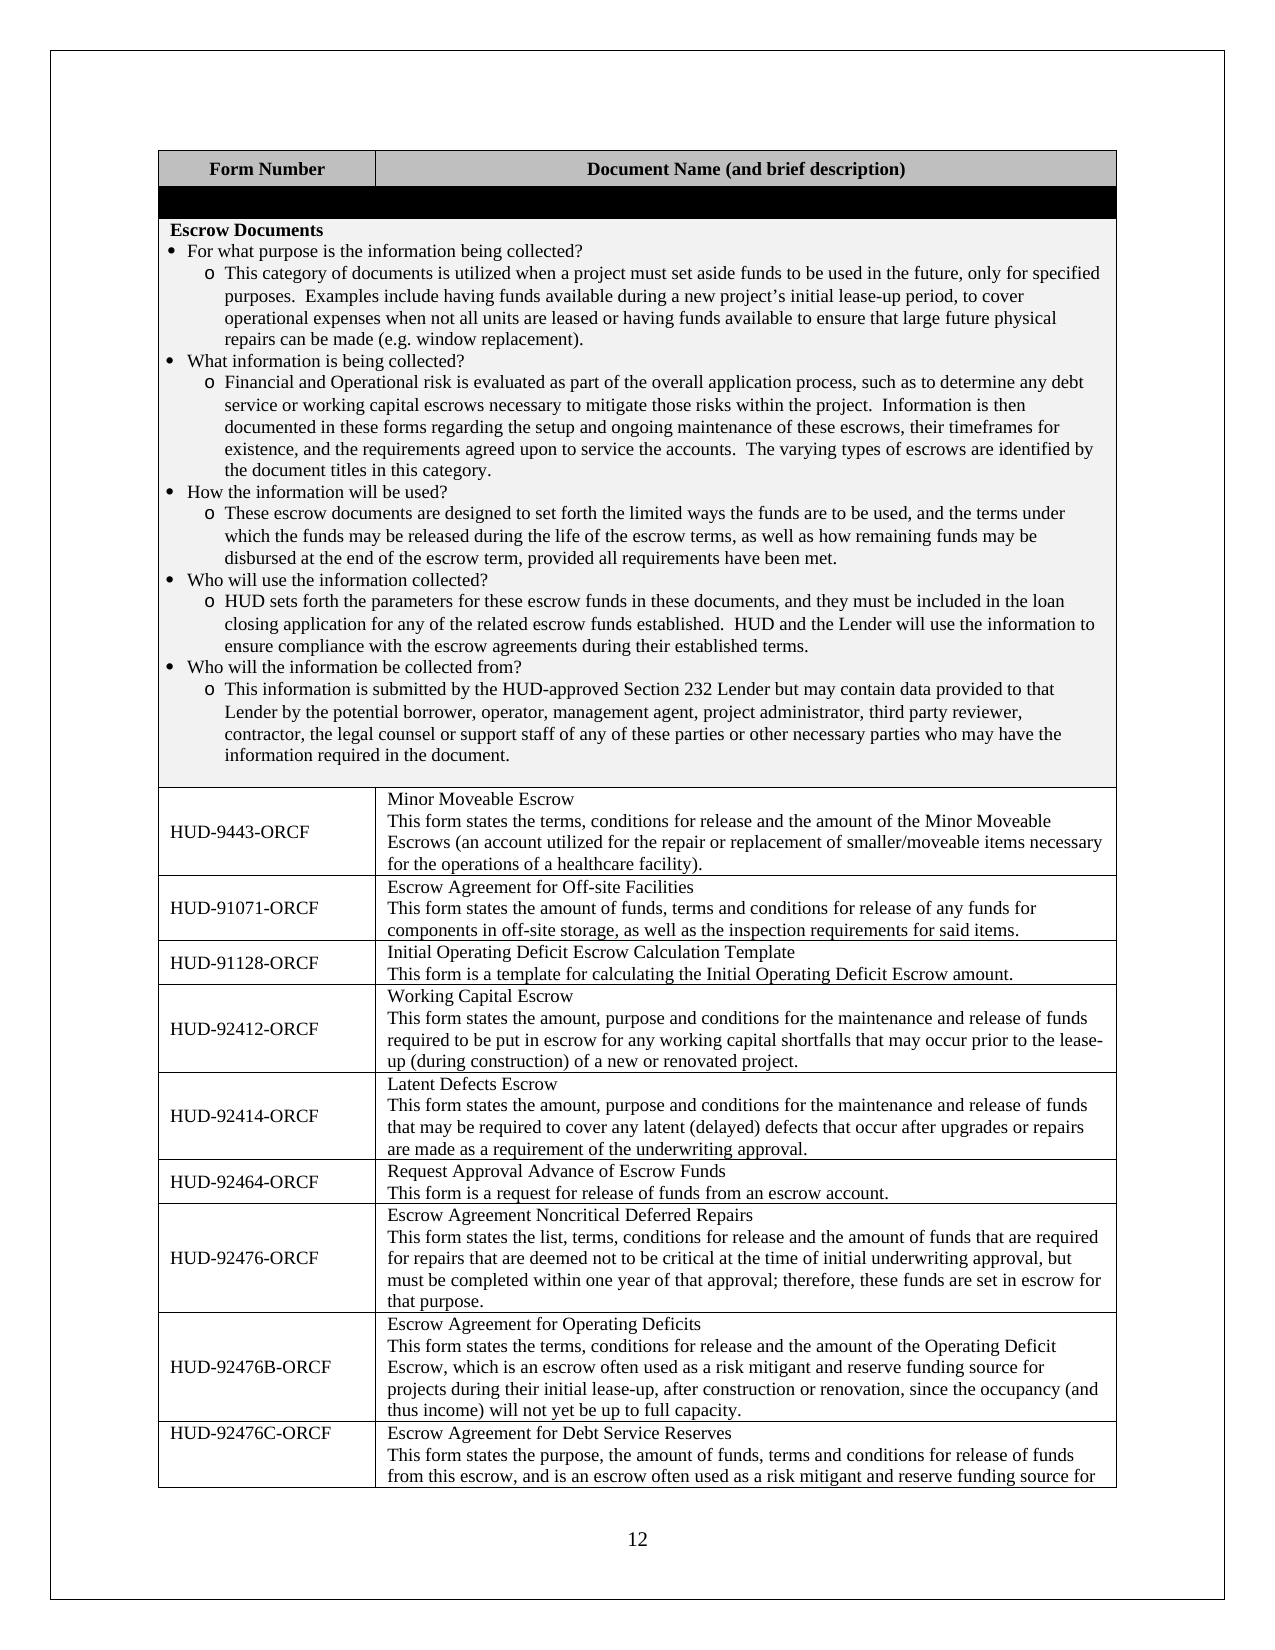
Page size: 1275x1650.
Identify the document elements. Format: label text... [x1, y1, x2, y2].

table_cell Escrow Documents For what purpose is the information being collected? This category of documents is utilized when a project must set aside funds to be used in the future, only for specified purposes. Examples include having funds available during a new project’s initial lease-up period, to cover operational expenses when not all units are leased or having funds available to ensure that large future physical repairs can be made (e.g. window replacement). What information is being collected? Financial and Operational risk is evaluated as part of the overall application process, such as to determine any debt service or working capital escrows necessary to mitigate those risks within the project. Information is then documented in these forms regarding the setup and ongoing maintenance of these escrows, their timeframes for existence, and the requirements agreed upon to service the accounts. The varying types of escrows are identified by the document titles in this category. How the information will be used? These escrow documents are designed to set forth the limited ways the funds are to be used, and the terms under which the funds may be released during the life of the escrow terms, as well as how remaining funds may be disbursed at the end of the escrow term, provided all requirements have been met. Who will use the information collected? HUD sets forth the parameters for these escrow funds in these documents, and they must be included in the loan closing application for any of the related escrow funds established. HUD and the Lender will use the information to ensure compliance with the escrow agreements during their established terms. Who will the information be collected from? This information is submitted by the HUD-approved Section 232 Lender but may contain data provided to that Lender by the potential borrower, operator, management agent, project administrator, third party reviewer, contractor, the legal counsel or support staff of any of these parties or other necessary parties who may have the information required in the document. [159, 219, 1116, 787]
table_header Form Number [159, 151, 375, 186]
table_cell HUD-92464-ORCF [159, 1160, 375, 1203]
table_cell Request Approval Advance of Escrow Funds This form is a request for release of funds from an escrow account. [376, 1160, 1116, 1203]
table_cell HUD-92412-ORCF [159, 985, 375, 1072]
table_cell HUD-92414-ORCF [159, 1073, 375, 1159]
table_cell Escrow Agreement for Operating Deficits This form states the terms, conditions for release and the amount of the Operating Deficit Escrow, which is an escrow often used as a risk mitigant and reserve funding source for projects during their initial lease-up, after construction or renovation, since the occupancy (and thus income) will not yet be up to full capacity. [376, 1313, 1116, 1421]
table_cell HUD-92476-ORCF [159, 1204, 375, 1312]
table_cell HUD-91128-ORCF [159, 941, 375, 984]
table_cell [159, 186, 1116, 218]
table_cell HUD-92476C-ORCF [159, 1422, 375, 1487]
table_cell Initial Operating Deficit Escrow Calculation Template This form is a template for calculating the Initial Operating Deficit Escrow amount. [376, 941, 1116, 984]
table_cell HUD-9443-ORCF [159, 788, 375, 874]
table_cell Escrow Agreement Noncritical Deferred Repairs This form states the list, terms, conditions for release and the amount of funds that are required for repairs that are deemed not to be critical at the time of initial underwriting approval, but must be completed within one year of that approval; therefore, these funds are set in escrow for that purpose. [376, 1204, 1116, 1312]
table_cell HUD-92476B-ORCF [159, 1313, 375, 1421]
table_cell Escrow Agreement for Off-site Facilities This form states the amount of funds, terms and conditions for release of any funds for components in off-site storage, as well as the inspection requirements for said items. [376, 876, 1116, 940]
table_header Document Name (and brief description) [376, 151, 1116, 186]
table_cell Working Capital Escrow This form states the amount, purpose and conditions for the maintenance and release of funds required to be put in escrow for any working capital shortfalls that may occur prior to the lease-up (during construction) of a new or renovated project. [376, 985, 1116, 1072]
table_cell HUD-91071-ORCF [159, 876, 375, 940]
table_cell Latent Defects Escrow This form states the amount, purpose and conditions for the maintenance and release of funds that may be required to cover any latent (delayed) defects that occur after upgrades or repairs are made as a requirement of the underwriting approval. [376, 1073, 1116, 1159]
table_cell Minor Moveable Escrow This form states the terms, conditions for release and the amount of the Minor Moveable Escrows (an account utilized for the repair or replacement of smaller/moveable items necessary for the operations of a healthcare facility). [376, 788, 1116, 874]
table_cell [376, 1422, 1116, 1487]
